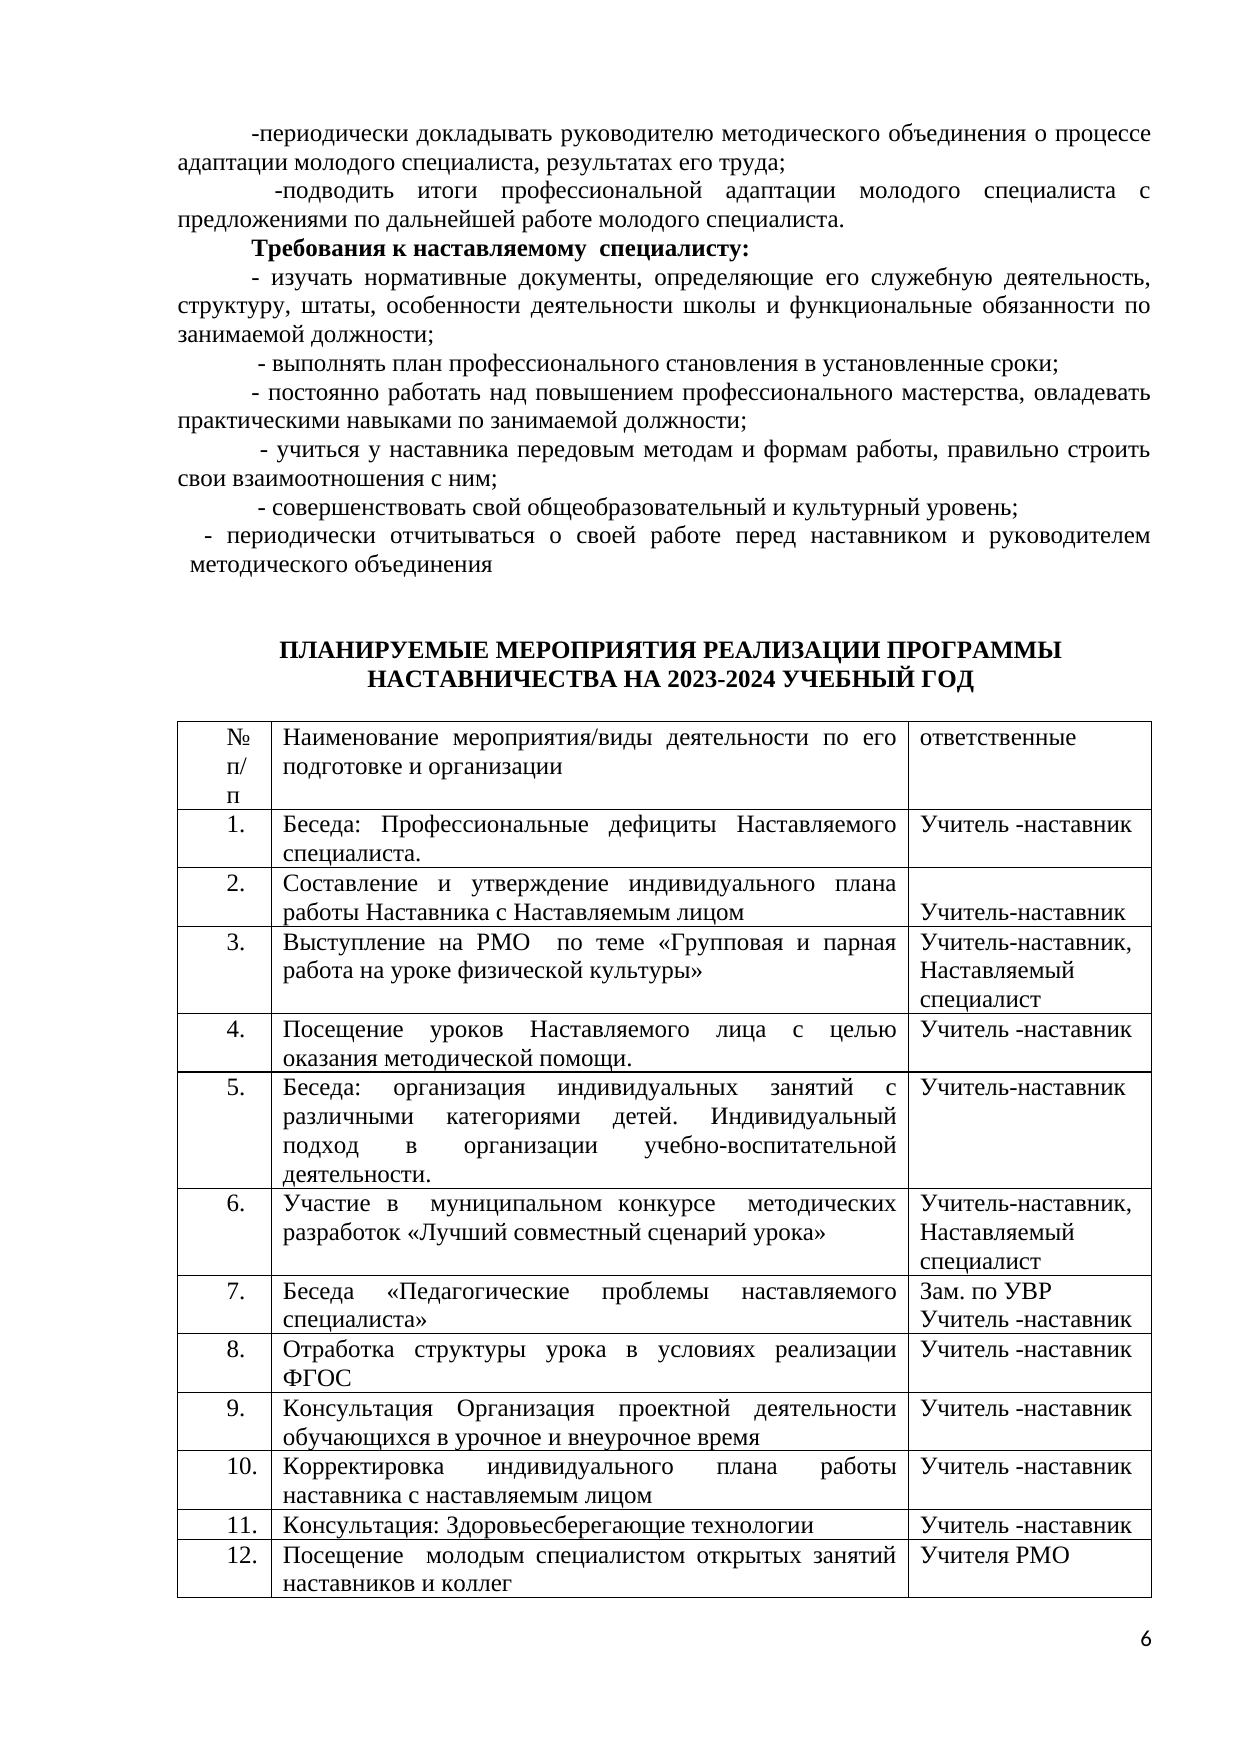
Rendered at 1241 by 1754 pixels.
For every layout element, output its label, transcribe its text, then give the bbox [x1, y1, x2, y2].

table_cell [178, 1073, 271, 1187]
table_cell [178, 868, 271, 926]
table_cell [178, 1393, 271, 1450]
table_cell Учитель -наставник [909, 1334, 1151, 1392]
text - периодически отчитываться о своей работе перед наставником и руководителем методического объединения [189, 521, 1152, 578]
table_cell Беседа: Профессиональные дефициты Наставляемого специалиста. [272, 810, 908, 867]
table_cell Посещение молодым специалистом открытых занятий наставников и коллег [272, 1540, 908, 1597]
table_cell Учитель-наставник [909, 1073, 1151, 1187]
table_header ответственные [909, 722, 1151, 808]
table_cell Составление и утверждение индивидуального плана работы Наставника с Наставляемым лицом [272, 868, 908, 926]
table_cell Корректировка индивидуального плана работы наставника с наставляемым лицом [272, 1451, 908, 1509]
table_cell Выступление на РМО по теме «Групповая и парная работа на уроке физической культуры» [272, 927, 908, 1013]
text - учиться у наставника передовым методам и формам работы, правильно строить свои взаимоотношения с ним; [177, 434, 1152, 492]
table_cell Учителя РМО [909, 1540, 1151, 1597]
table_cell [178, 1189, 271, 1275]
table_cell Учитель -наставник [909, 1014, 1151, 1071]
table_cell Учитель -наставник [909, 1393, 1151, 1450]
table_cell Беседа: организация индивидуальных занятий с различными категориями детей. Индивидуальный подход в организации учебно-воспитательной деятельности. [272, 1073, 908, 1187]
table_cell [178, 1014, 271, 1071]
table_cell [178, 1276, 271, 1333]
table_cell Консультация: Здоровьесберегающие технологии [272, 1510, 908, 1539]
table_cell Учитель-наставник, Наставляемый специалист [909, 927, 1151, 1013]
table_cell [178, 1540, 271, 1597]
table_cell Учитель -наставник [909, 810, 1151, 867]
text - изучать нормативные документы, определяющие его служебную деятельность, структуру, штаты, особенности деятельности школы и функциональные обязанности по занимаемой должности; [177, 262, 1152, 348]
table_cell Зам. по УВР Учитель -наставник [909, 1276, 1151, 1333]
table_cell Отработка структуры урока в условиях реализации ФГОС [272, 1334, 908, 1392]
table_header Наименование мероприятия/виды деятельности по его подготовке и организации [272, 722, 908, 808]
table_cell Беседа «Педагогические проблемы наставляемого специалиста» [272, 1276, 908, 1333]
text ПЛАНИРУЕМЫЕ МЕРОПРИЯТИЯ РЕАЛИЗАЦИИ ПРОГРАММЫ НАСТАВНИЧЕСТВА НА 2023-2024 УЧЕБНЫЙ ГОД [189, 636, 1152, 693]
text -подводить итоги профессиональной адаптации молодого специалиста с предложениями по дальнейшей работе молодого специалиста. [177, 176, 1152, 233]
text Требования к наставляемому специалисту: [177, 233, 1152, 262]
text -периодически докладывать руководителю методического объединения о процессе адаптации молодого специалиста, результатах его труда; [177, 118, 1152, 176]
table_cell [178, 927, 271, 1013]
text - постоянно работать над повышением профессионального мастерства, овладевать практическими навыками по занимаемой должности; [177, 377, 1152, 434]
table_cell [178, 1334, 271, 1392]
text - совершенствовать свой общеобразовательный и культурный уровень; [177, 492, 1152, 521]
table_cell [178, 1451, 271, 1509]
table_cell Посещение уроков Наставляемого лица с целью оказания методической помощи. [272, 1014, 908, 1071]
table_cell Учитель -наставник [909, 1451, 1151, 1509]
table_cell Учитель-наставник, Наставляемый специалист [909, 1189, 1151, 1275]
table_cell Учитель -наставник [909, 1510, 1151, 1539]
table_header № п/п [178, 722, 271, 808]
table_cell [178, 1510, 271, 1539]
table_cell Участие в муниципальном конкурсе методических разработок «Лучший совместный сценарий урока» [272, 1189, 908, 1275]
table_cell Учитель-наставник [909, 868, 1151, 926]
table_cell [178, 810, 271, 867]
table_cell Консультация Организация проектной деятельности обучающихся в урочное и внеурочное время [272, 1393, 908, 1450]
text - выполнять план профессионального становления в установленные сроки; [177, 348, 1152, 377]
